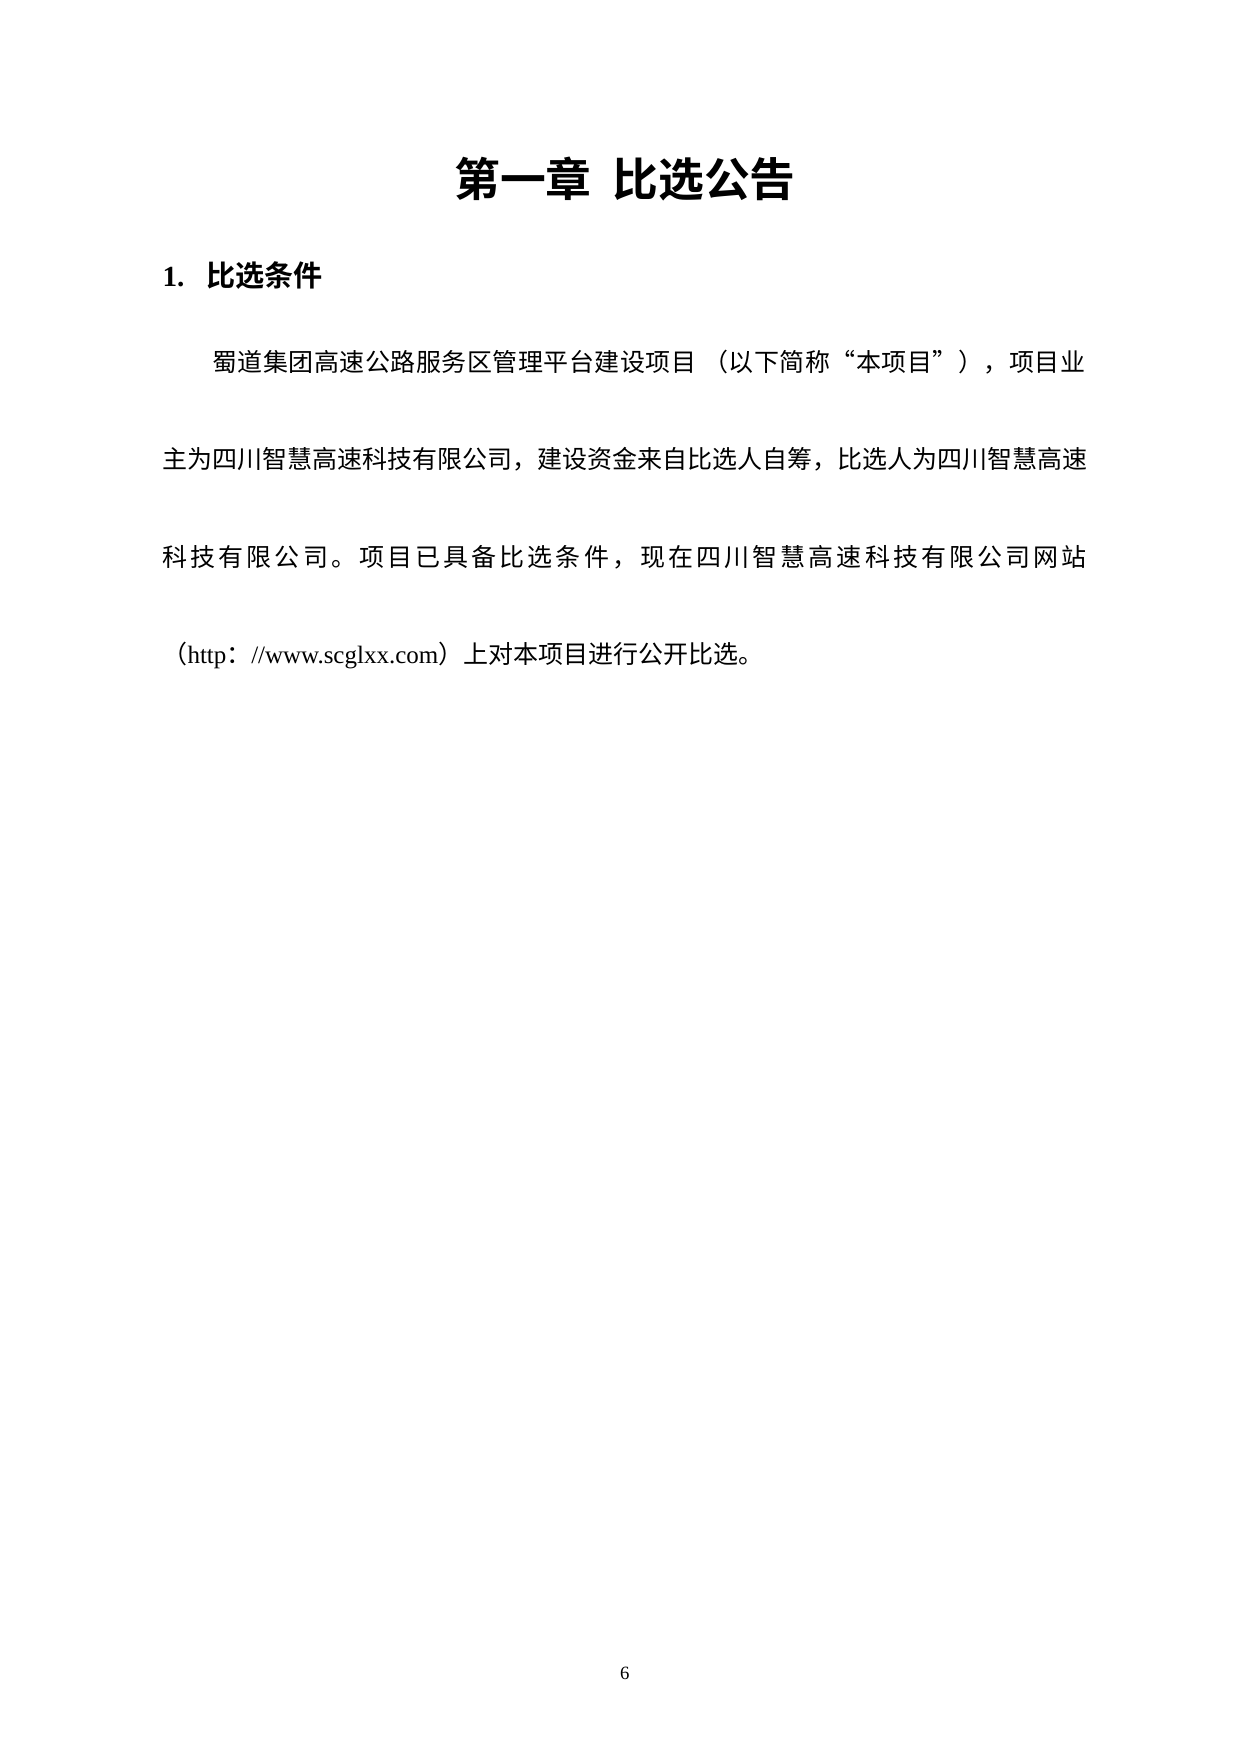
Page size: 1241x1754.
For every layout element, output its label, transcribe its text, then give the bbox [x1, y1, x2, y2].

subtitle 第一章 比选公告 [162, 127, 1087, 225]
text 蜀道集团高速公路服务区管理平台建设项目 （以下简称“本项目”），项目业主为四川智慧高速科技有限公司，建设资金来自比选人自筹，比选人为四川智慧高速科技有限公司。项目已具备比选条件，现在四川智慧高速科技有限公司网站（http：//www.scglxx.com）上对本项目进行公开比选。 [162, 328, 1087, 685]
subtitle 比选条件 [162, 242, 1087, 307]
